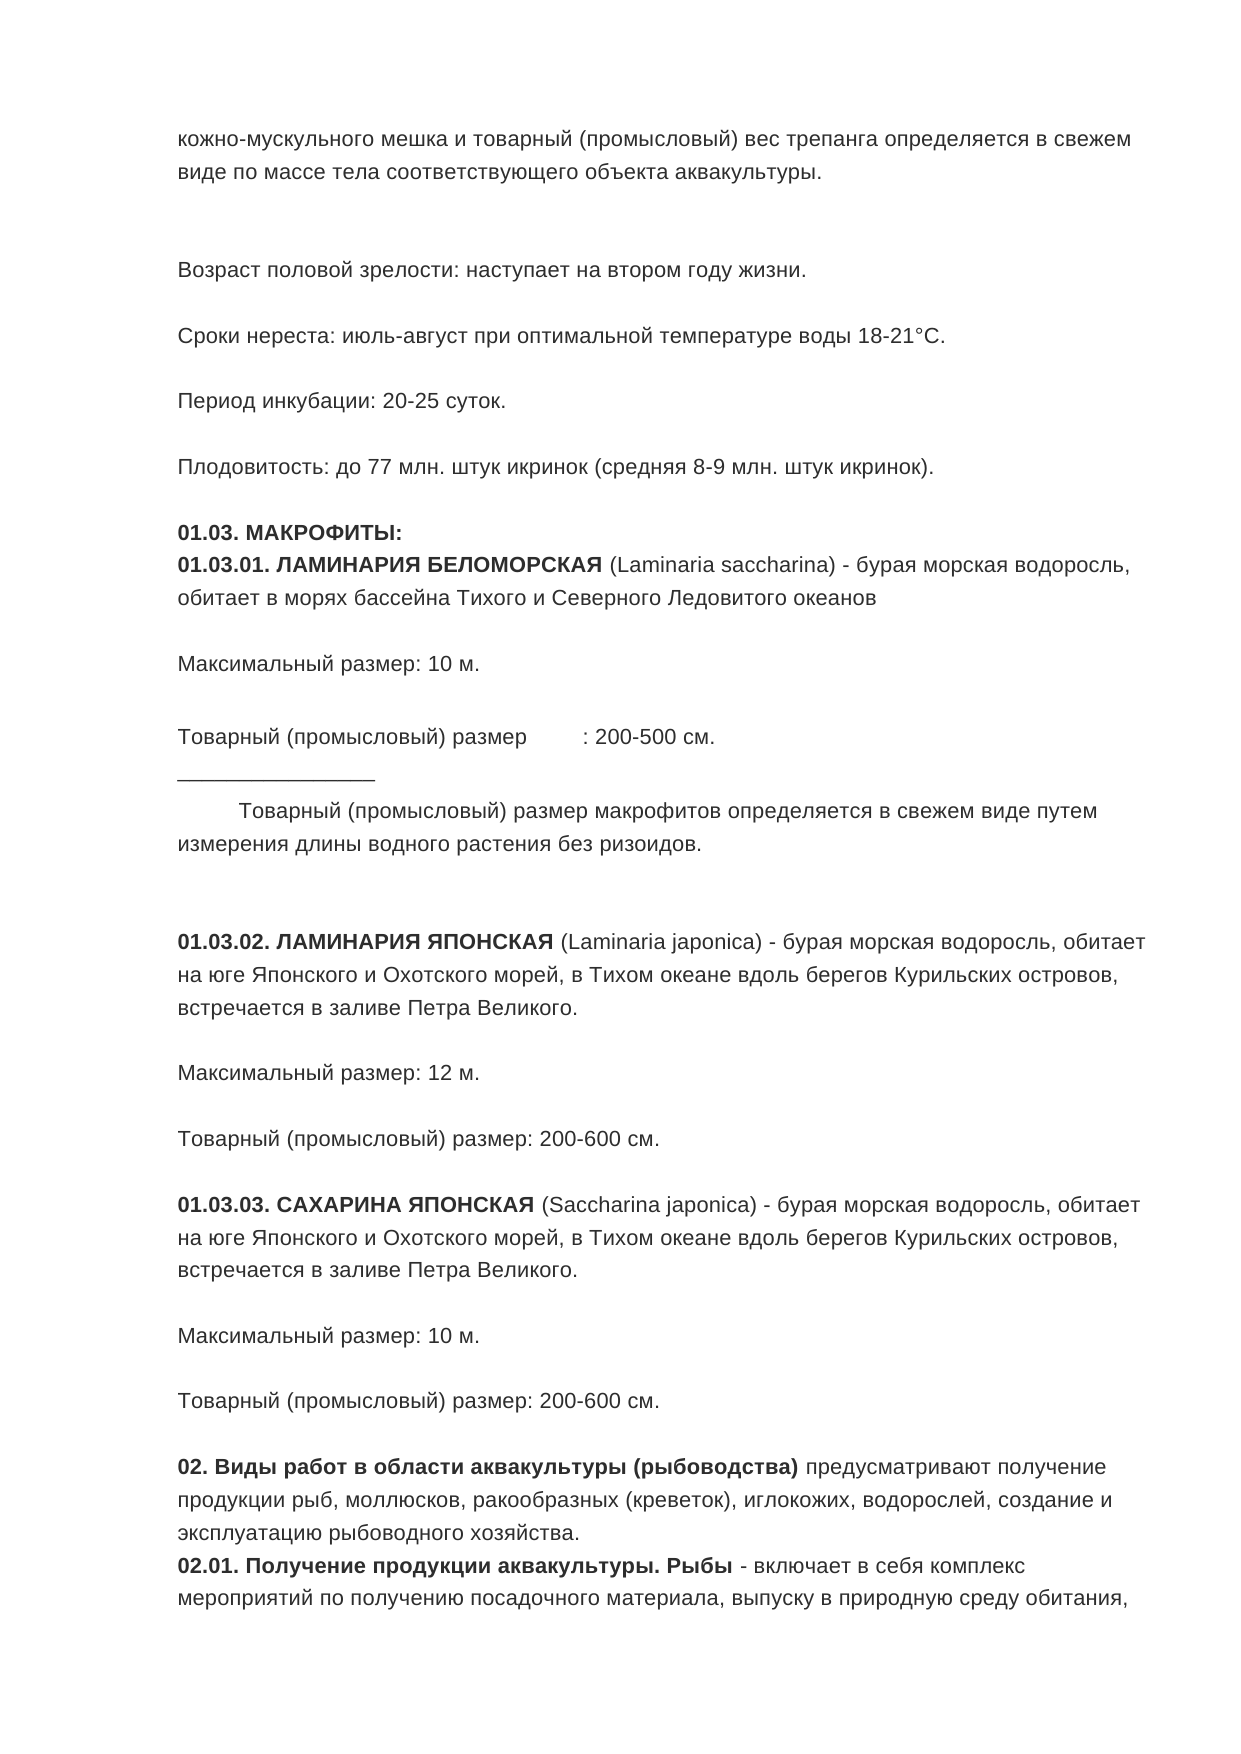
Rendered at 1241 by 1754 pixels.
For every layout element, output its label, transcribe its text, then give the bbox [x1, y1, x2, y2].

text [177, 1545, 1152, 1611]
text Максимальный размер: 10 м. Товарный (промысловый) размер: 200-500 см. ________________ Товарный (промысловый) размер макрофитов определяется в свежем виде путем измерения длины водного растения без ризоидов. [177, 610, 1152, 921]
text 01.03.01. ЛАМИНАРИЯ БЕЛОМОРСКАЯ (Laminaria saccharina) - бурая морская водоросль, обитает в морях бассейна Тихого и Северного Ледовитого океанов [177, 545, 1152, 610]
text 02. Виды работ в области аквакультуры (рыбоводства) предусматривают получение продукции рыб, моллюсков, ракообразных (креветок), иглокожих, водорослей, создание и эксплуатацию рыбоводного хозяйства. [177, 1446, 1152, 1545]
text Максимальный размер: 12 м. Товарный (промысловый) размер: 200-600 см. [177, 1020, 1152, 1184]
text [177, 118, 1152, 512]
text 01.03.03. САХАРИНА ЯПОНСКАЯ (Saccharina japonica) - бурая морская водоросль, обитает на юге Японского и Охотского морей, в Тихом океане вдоль берегов Курильских островов, встречается в заливе Петра Великого. [177, 1184, 1152, 1282]
text 01.03. МАКРОФИТЫ: [177, 512, 1152, 545]
text Максимальный размер: 10 м. Товарный (промысловый) размер: 200-600 см. [177, 1282, 1152, 1446]
text 01.03.02. ЛАМИНАРИЯ ЯПОНСКАЯ (Laminaria japonica) - бурая морская водоросль, обитает на юге Японского и Охотского морей, в Тихом океане вдоль берегов Курильских островов, встречается в заливе Петра Великого. [177, 921, 1152, 1020]
